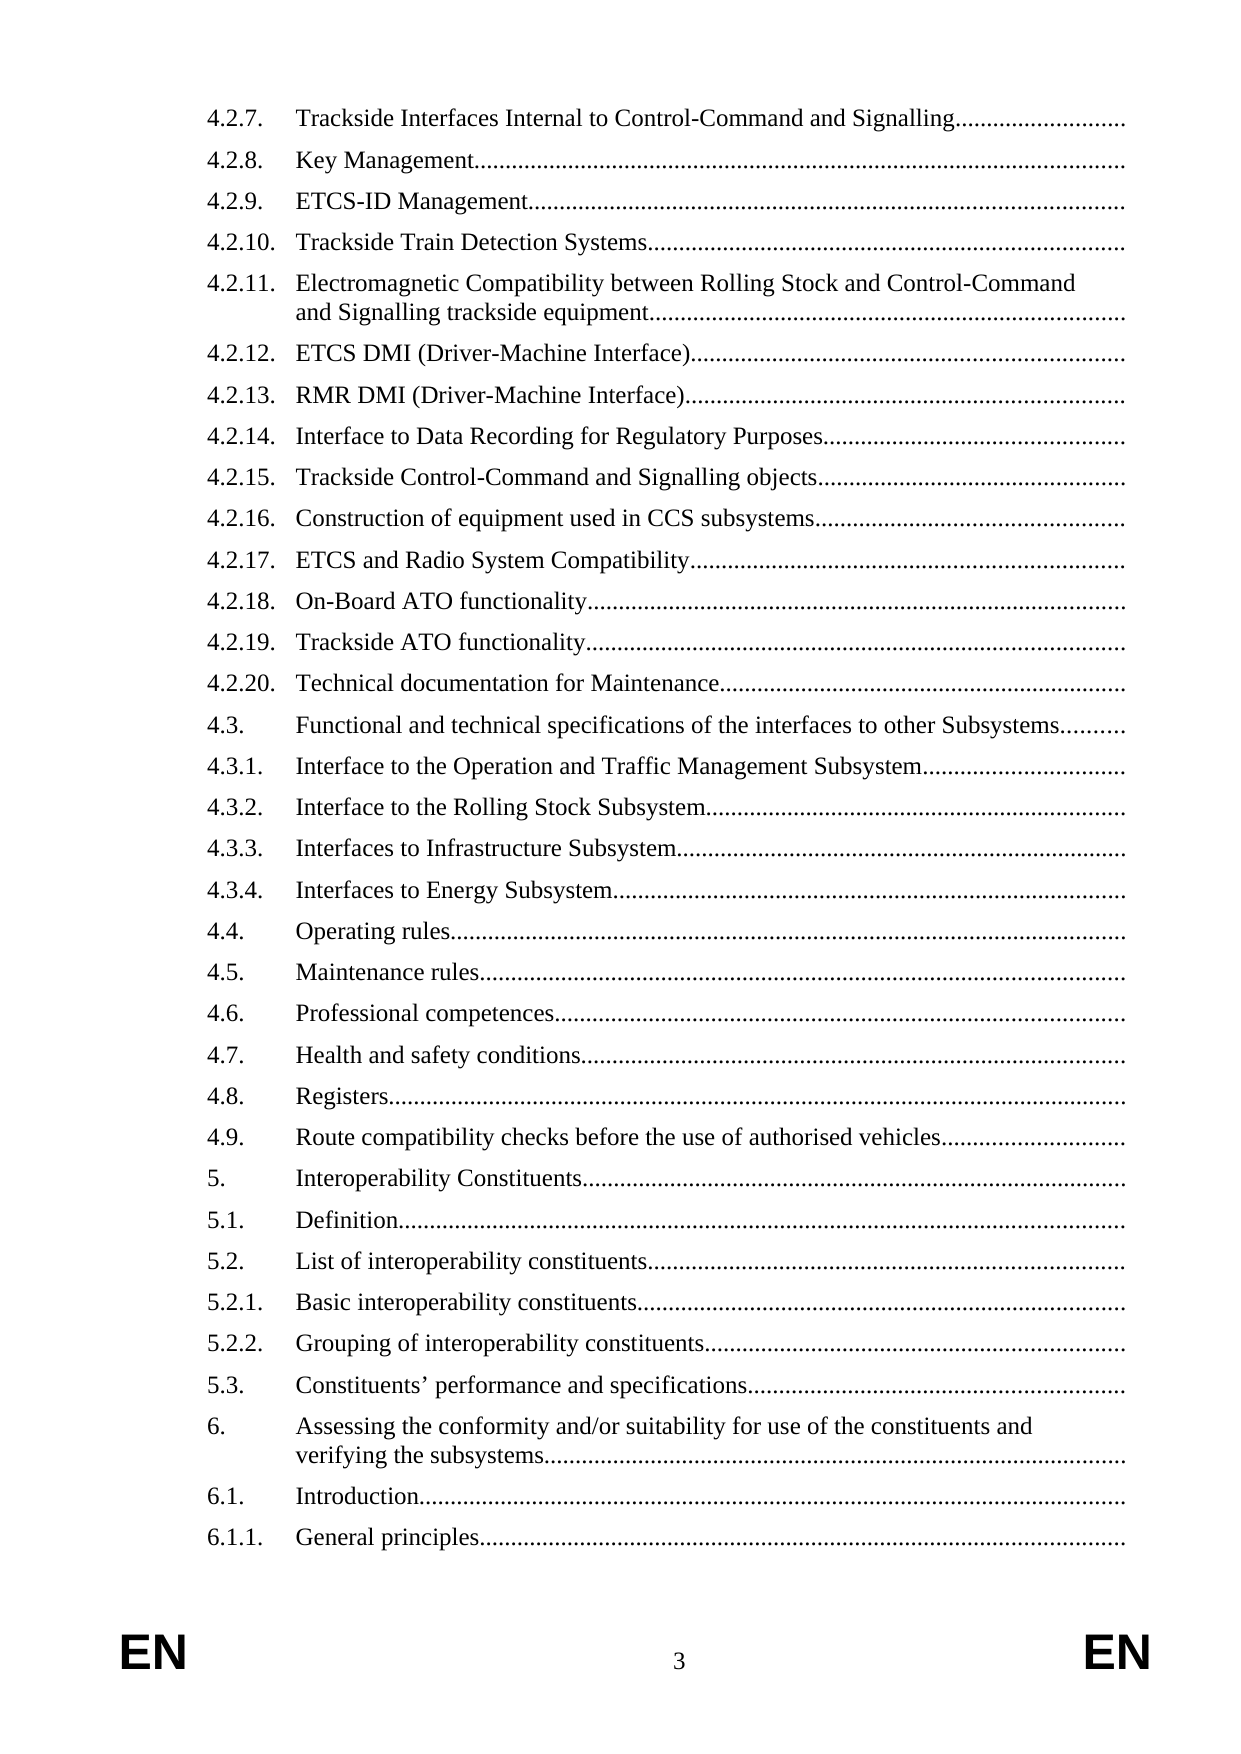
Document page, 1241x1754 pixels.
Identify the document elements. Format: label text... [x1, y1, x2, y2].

text 4.2.12. ETCS DMI (Driver-Machine Interface) 30 [207, 338, 1093, 367]
text 4.2.15. Trackside Control-Command and Signalling objects 31 [207, 462, 1093, 491]
text 4.4. Operating rules 44 [207, 916, 1093, 945]
text 4.2.11. Electromagnetic Compatibility between Rolling Stock and Control-Command and Signalling trackside equipment 30 [207, 268, 1093, 326]
text 4.6. Professional competences 44 [207, 998, 1093, 1027]
text 4.2.19. Trackside ATO functionality 38 [207, 627, 1093, 656]
text 4.2.14. Interface to Data Recording for Regulatory Purposes 31 [207, 421, 1093, 450]
text 4.2.9. ETCS-ID Management 30 [207, 186, 1093, 215]
text 6.1. Introduction 54 [207, 1481, 1093, 1510]
text 4.3.3. Interfaces to Infrastructure Subsystem 43 [207, 833, 1093, 862]
text 5.3. Constituents’ performance and specifications 46 [207, 1370, 1093, 1398]
text 4.2.18. On-Board ATO functionality 37 [207, 586, 1093, 615]
text 5.1. Definition 46 [207, 1205, 1093, 1233]
text 6. Assessing the conformity and/or suitability for use of the constituents and verifying the subsystems 54 [207, 1411, 1093, 1468]
text 4.9. Route compatibility checks before the use of authorised vehicles 45 [207, 1122, 1093, 1151]
text 4.2.20. Technical documentation for Maintenance 38 [207, 668, 1093, 697]
text 4.7. Health and safety conditions 44 [207, 1040, 1093, 1068]
text 6.1.1. General principles 54 [207, 1522, 1093, 1551]
text 4.3.4. Interfaces to Energy Subsystem 43 [207, 875, 1093, 903]
text 4.2.17. ETCS and Radio System Compatibility 32 [207, 545, 1093, 573]
text 4.3.1. Interface to the Operation and Traffic Management Subsystem 40 [207, 751, 1093, 780]
text 5.2.1. Basic interoperability constituents 46 [207, 1287, 1093, 1316]
text 4.3.2. Interface to the Rolling Stock Subsystem 40 [207, 792, 1093, 821]
text 4.2.8. Key Management 30 [207, 145, 1093, 173]
text 5. Interoperability Constituents 46 [207, 1163, 1093, 1192]
text 4.3. Functional and technical specifications of the interfaces to other Subsystems 40 [207, 710, 1093, 738]
text 4.5. Maintenance rules 44 [207, 957, 1093, 986]
text 4.2.10. Trackside Train Detection Systems 30 [207, 227, 1093, 256]
text 5.2.2. Grouping of interoperability constituents 46 [207, 1328, 1093, 1357]
text 4.2.13. RMR DMI (Driver-Machine Interface) 31 [207, 380, 1093, 408]
text 4.2.16. Construction of equipment used in CCS subsystems 32 [207, 503, 1093, 532]
text 4.2.7. Trackside Interfaces Internal to Control-Command and Signalling 29 [207, 103, 1093, 132]
text 5.2. List of interoperability constituents 46 [207, 1246, 1093, 1275]
text 4.8. Registers 45 [207, 1081, 1093, 1110]
